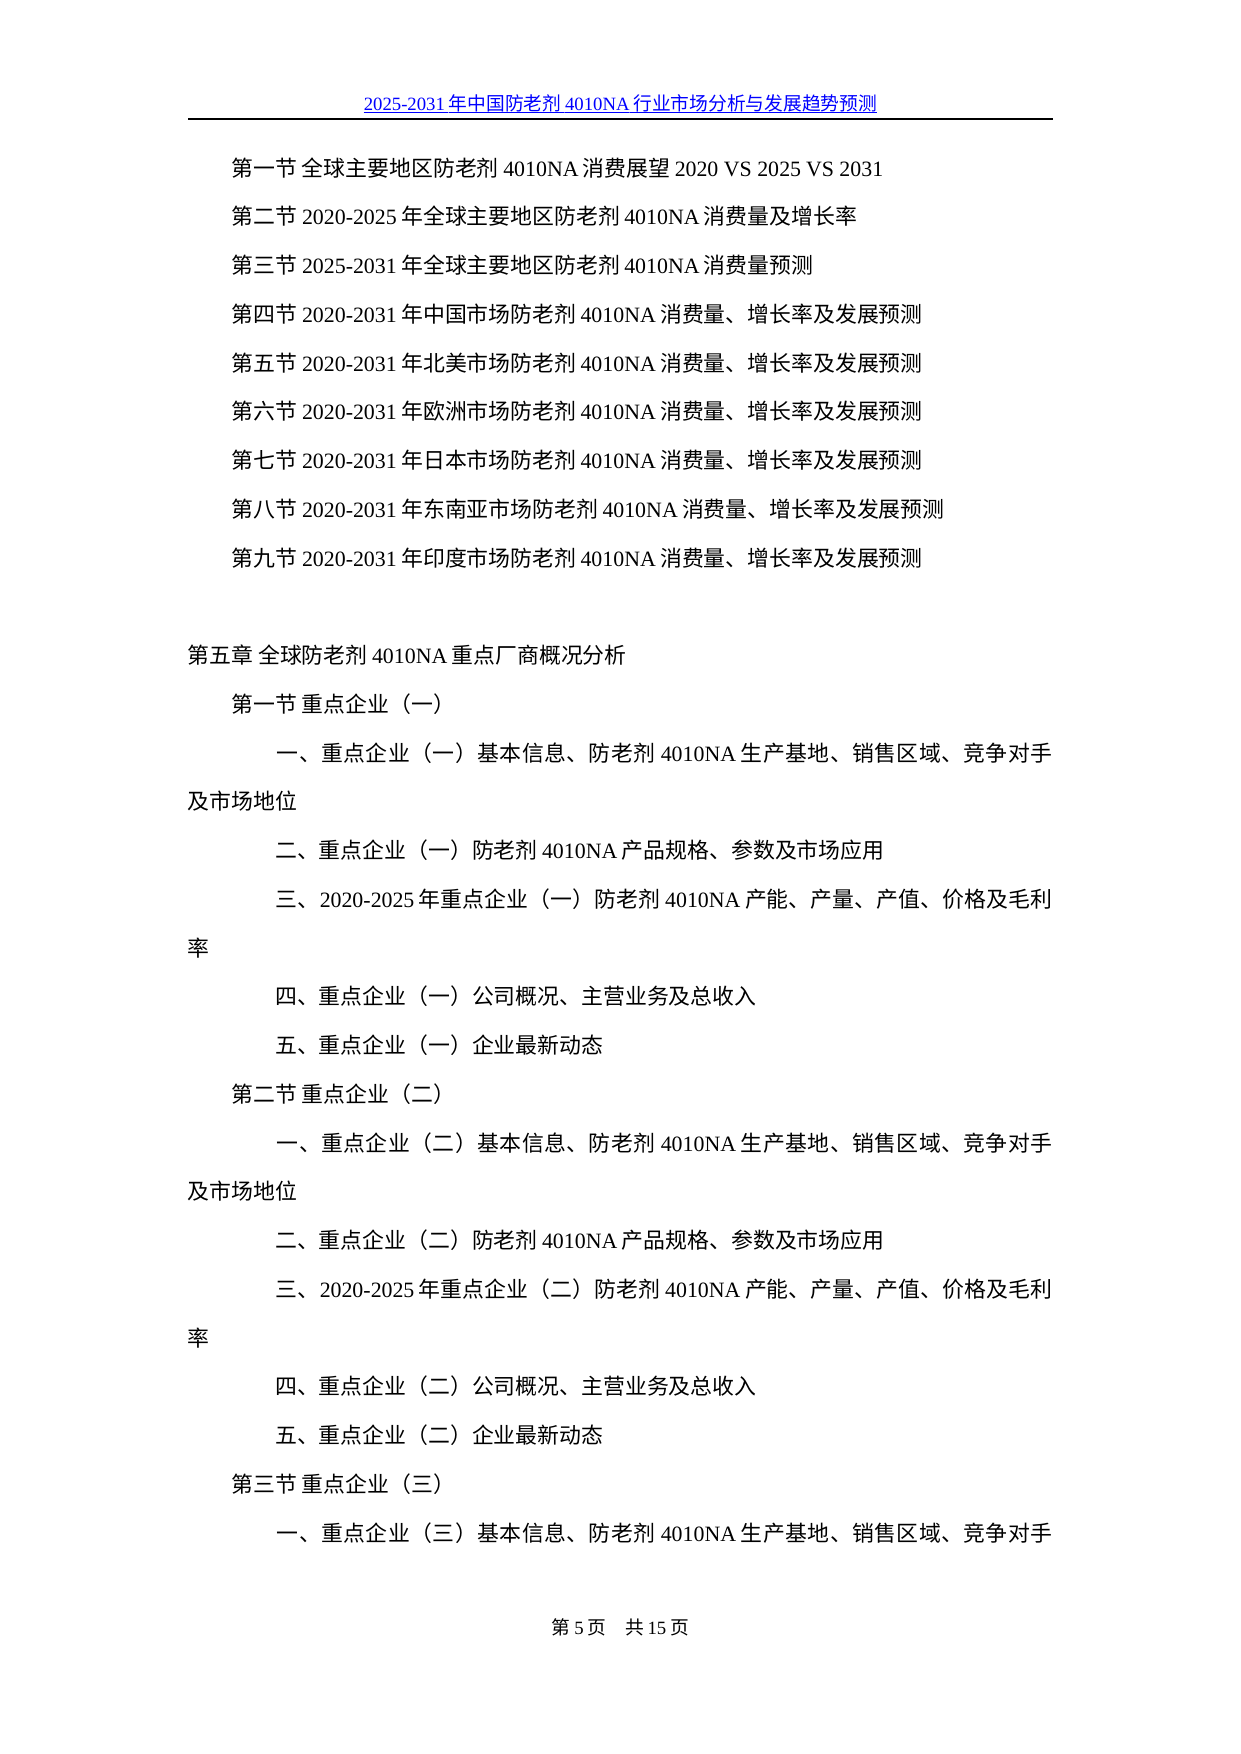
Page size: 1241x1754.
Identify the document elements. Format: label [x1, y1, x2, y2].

text [187, 150, 1053, 1548]
